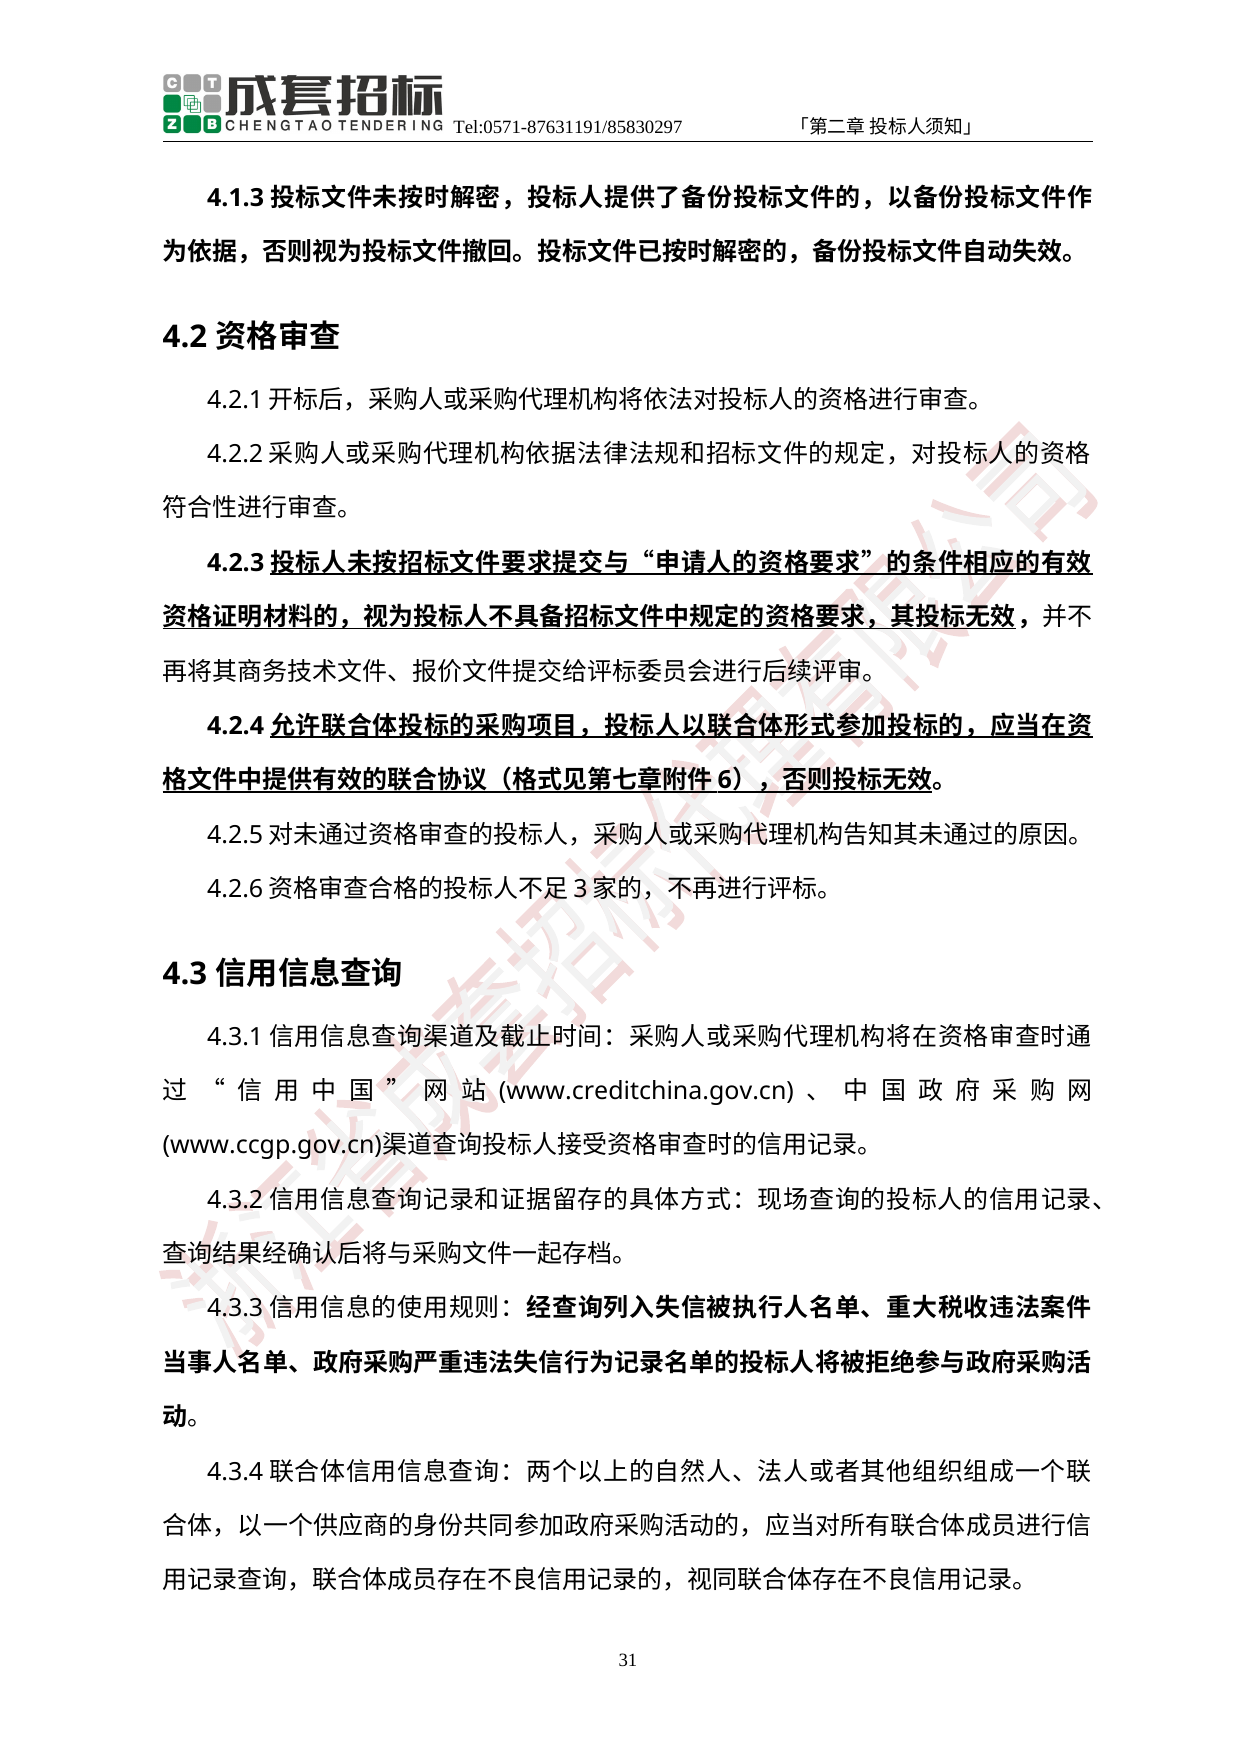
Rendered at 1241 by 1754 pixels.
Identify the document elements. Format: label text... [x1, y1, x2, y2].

text 4.2.2采购人或采购代理机构依据法律法规和招标文件的规定，对投标人的资格符合性进行审查。 [162, 433, 1093, 524]
text 4.2.3投标人未按招标文件要求提交与“申请人的资格要求”的条件相应的有效资格证明材料的，视为投标人不具备招标文件中规定的资格要求，其投标无效，并不再将其商务技术文件、报价文件提交给评标委员会进行后续评审。 [162, 542, 1093, 687]
text 4.1.3投标文件未按时解密，投标人提供了备份投标文件的，以备份投标文件作为依据，否则视为投标文件撤回。投标文件已按时解密的，备份投标文件自动失效。 [162, 177, 1093, 268]
text 4.3.2信用信息查询记录和证据留存的具体方式：现场查询的投标人的信用记录、查询结果经确认后将与采购文件一起存档。 [162, 1179, 1093, 1270]
text 4.2.6资格审查合格的投标人不足3家的，不再进行评标。 [162, 868, 1093, 905]
text 4.2.4允许联合体投标的采购项目，投标人以联合体形式参加投标的，应当在资格文件中提供有效的联合协议（格式见第七章附件6），否则投标无效。 [162, 705, 1093, 796]
text 4.3.4联合体信用信息查询：两个以上的自然人、法人或者其他组织组成一个联合体，以一个供应商的身份共同参加政府采购活动的，应当对所有联合体成员进行信用记录查询，联合体成员存在不良信用记录的，视同联合体存在不良信用记录。 [162, 1451, 1093, 1596]
text 4.3.3信用信息的使用规则：经查询列入失信被执行人名单、重大税收违法案件当事人名单、政府采购严重违法失信行为记录名单的投标人将被拒绝参与政府采购活动。 [162, 1288, 1093, 1433]
text 4.2.5对未通过资格审查的投标人，采购人或采购代理机构告知其未通过的原因。 [162, 814, 1093, 850]
text 4.2.1开标后，采购人或采购代理机构将依法对投标人的资格进行审查。 [162, 379, 1093, 415]
subtitle 4.2 资格审查 [162, 311, 1093, 356]
text 4.3.1信用信息查询渠道及截止时间：采购人或采购代理机构将在资格审查时通过“信用中国”网站(www.creditchina.gov.cn)、中国政府采购网(www.ccgp.gov.cn)渠道查询投标人接受资格审查时的信用记录。 [162, 1016, 1093, 1161]
picture [162, 73, 444, 134]
subtitle 4.3 信用信息查询 [162, 948, 1093, 993]
